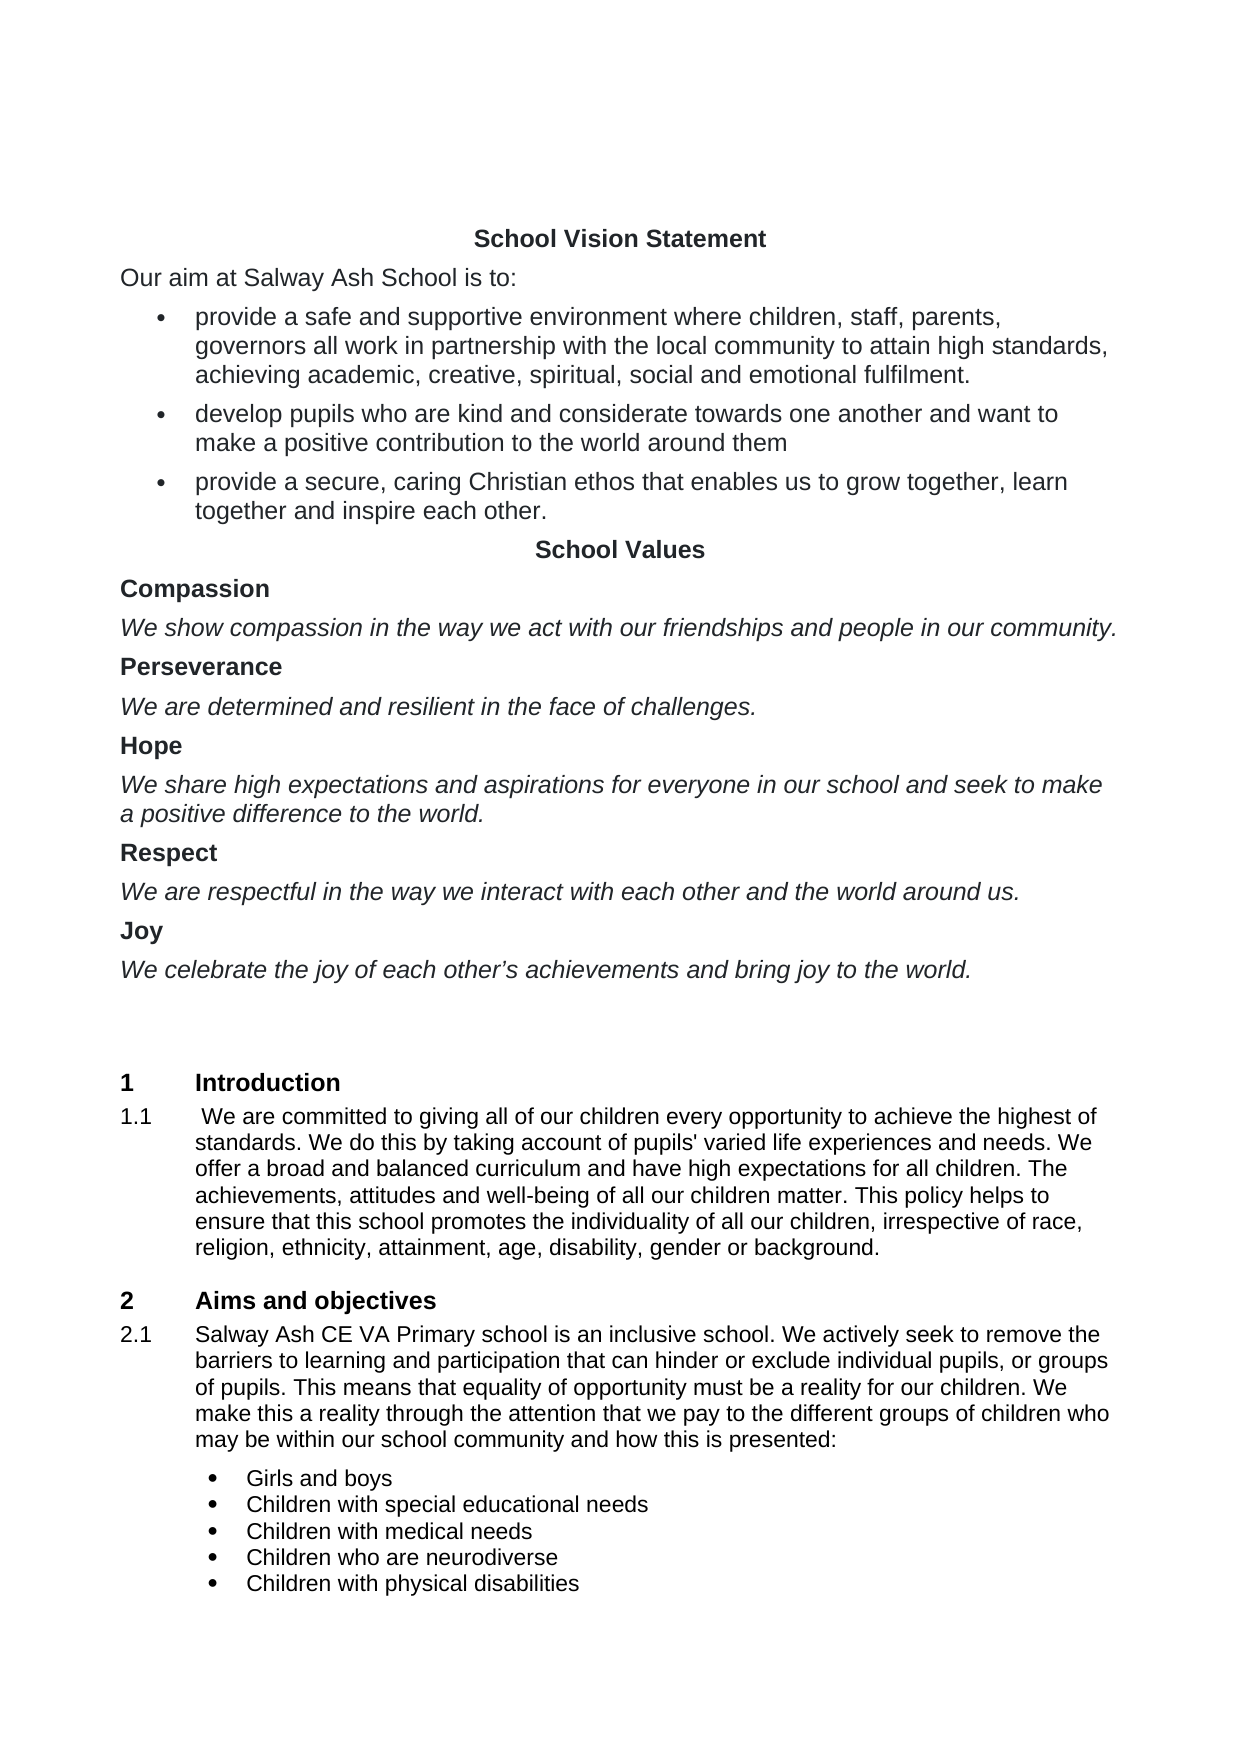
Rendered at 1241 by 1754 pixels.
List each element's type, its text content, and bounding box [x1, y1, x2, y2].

text 2.1 Salway Ash CE VA Primary school is an inclusive school. We actively seek to remove the barriers to learning and participation that can hinder or exclude individual pupils, or groups of pupils. This means that equality of opportunity must be a reality for our children. We make this a reality through the attention that we pay to the different groups of children who may be within our school community and how this is presented: [120, 1321, 1120, 1452]
text Perseverance [120, 652, 1120, 681]
text We are respectful in the way we interact with each other and the world around us. [120, 877, 1120, 906]
text We show compassion in the way we act with our friendships and people in our community. [120, 613, 1120, 642]
text We are determined and resilient in the face of challenges. [120, 692, 1120, 720]
list Girls and boys [208, 1465, 1120, 1491]
list Children who are neurodiverse [208, 1544, 1120, 1570]
text We share high expectations and aspirations for everyone in our school and seek to make a positive difference to the world. [120, 770, 1120, 827]
text Our aim at Salway Ash School is to: [120, 263, 1120, 292]
text Respect [120, 838, 1120, 867]
text Compassion [120, 574, 1120, 603]
text School Values [120, 535, 1120, 564]
list Children with medical needs [208, 1518, 1120, 1544]
text School Vision Statement [120, 224, 1120, 253]
list provide a safe and supportive environment where children, staff, parents, governors all work in partnership with the local community to attain high standards, achieving academic, creative, spiritual, social and emotional fulfilment. [157, 302, 1120, 389]
subtitle 2 Aims and objectives [120, 1286, 1120, 1314]
text Hope [120, 731, 1120, 759]
text 1.1 We are committed to giving all of our children every opportunity to achieve the highest of standards. We do this by taking account of pupils' varied life experiences and needs. We offer a broad and balanced curriculum and have high expectations for all children. The achievements, attitudes and well-being of all our children matter. This policy helps to ensure that this school promotes the individuality of all our children, irrespective of race, religion, ethnicity, attainment, age, disability, gender or background. [120, 1103, 1120, 1261]
text Joy [120, 916, 1120, 945]
subtitle 1 Introduction [120, 1068, 1120, 1096]
list Children with special educational needs [208, 1491, 1120, 1518]
list Children with physical disabilities [208, 1570, 1120, 1597]
list develop pupils who are kind and considerate towards one another and want to make a positive contribution to the world around them [157, 399, 1120, 457]
text We celebrate the joy of each other’s achievements and bring joy to the world. [120, 955, 1120, 984]
list provide a secure, caring Christian ethos that enables us to grow together, learn together and inspire each other. [157, 467, 1120, 524]
